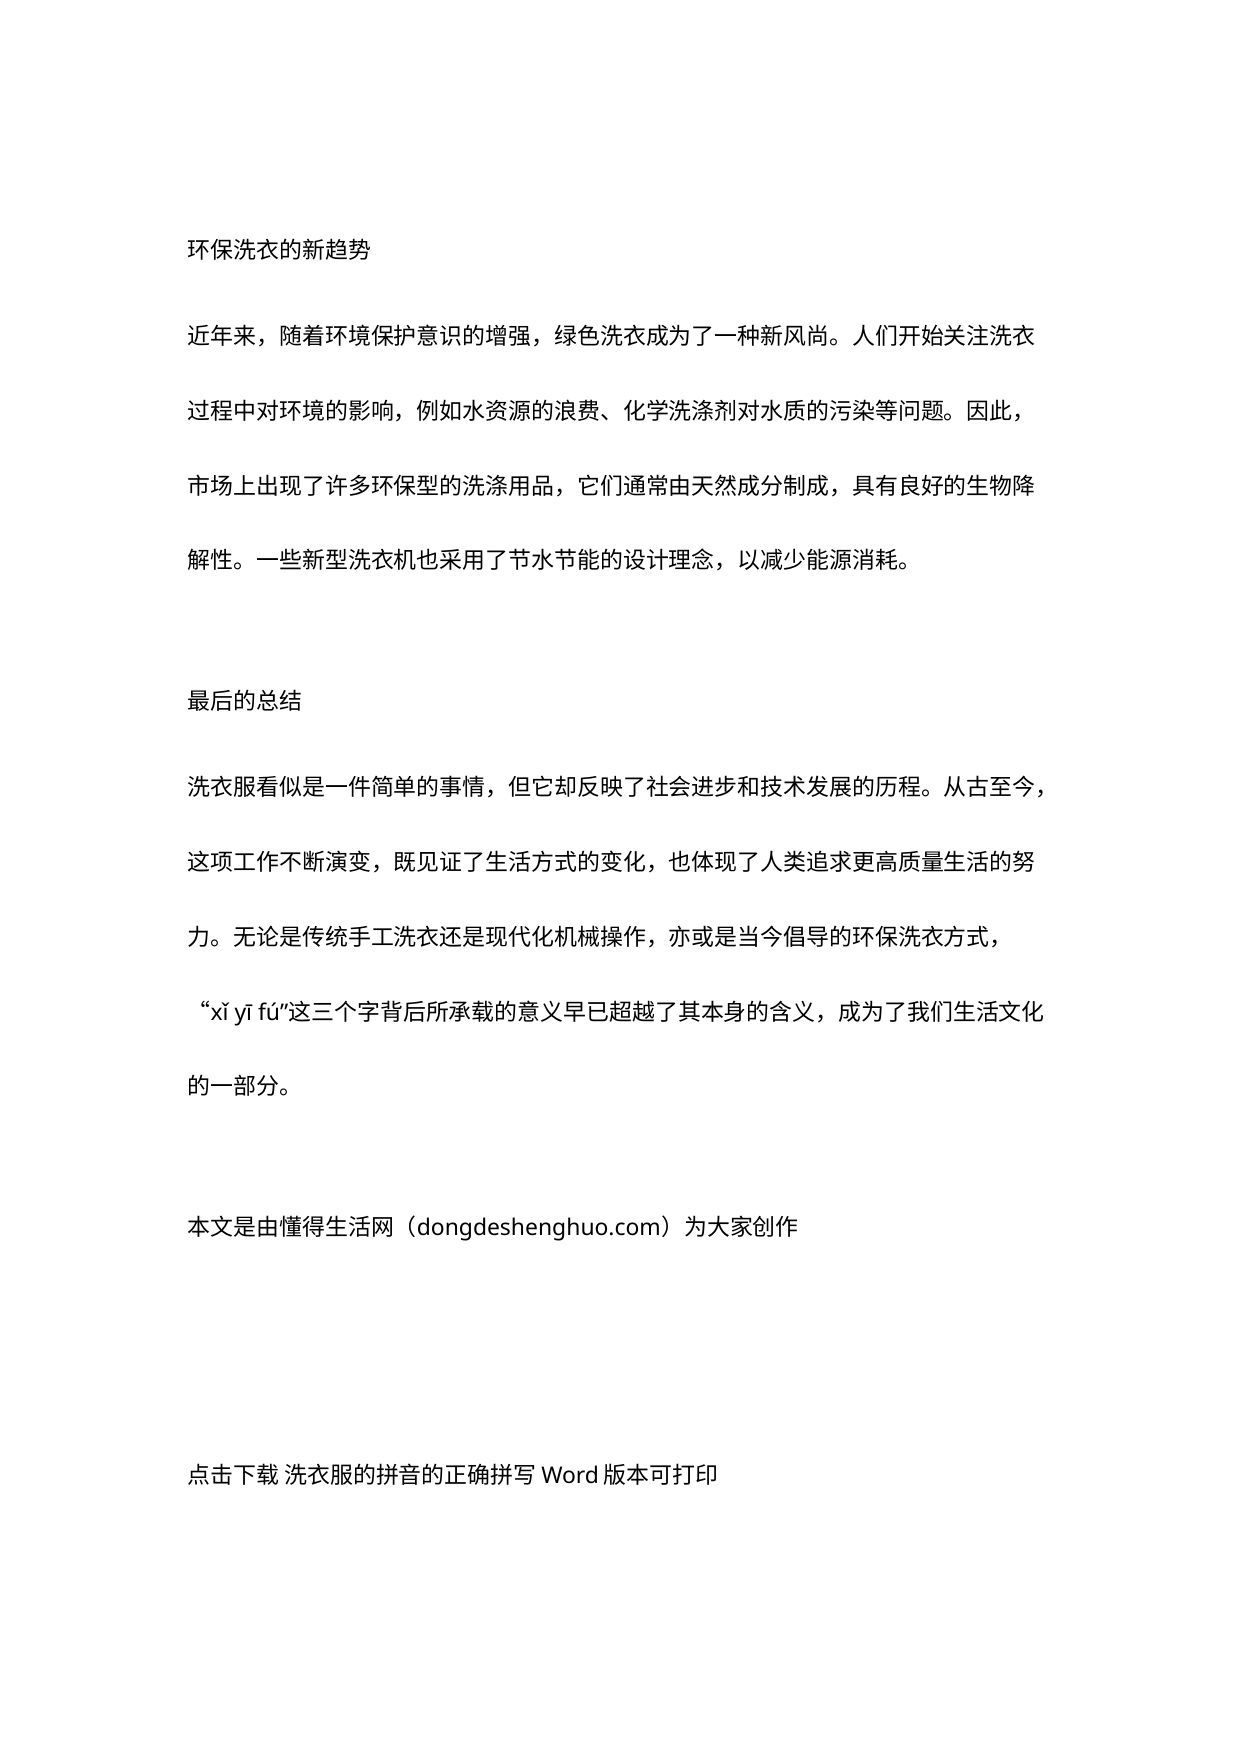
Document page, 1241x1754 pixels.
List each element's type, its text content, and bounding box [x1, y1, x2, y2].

text 环保洗衣的新趋势 [187, 216, 1053, 281]
text 最后的总结 [187, 667, 1053, 732]
text 点击下载 洗衣服的拼音的正确拼写Word版本可打印 [187, 1441, 1053, 1506]
text 近年来，随着环境保护意识的增强，绿色洗衣成为了一种新风尚。人们开始关注洗衣过程中对环境的影响，例如水资源的浪费、化学洗涤剂对水质的污染等问题。因此，市场上出现了许多环保型的洗涤用品，它们通常由天然成分制成，具有良好的生物降解性。一些新型洗衣机也采用了节水节能的设计理念，以减少能源消耗。 [187, 302, 1053, 591]
text 本文是由懂得生活网（dongdeshenghuo.com）为大家创作 [187, 1193, 1053, 1258]
text 洗衣服看似是一件简单的事情，但它却反映了社会进步和技术发展的历程。从古至今，这项工作不断演变，既见证了生活方式的变化，也体现了人类追求更高质量生活的努力。无论是传统手工洗衣还是现代化机械操作，亦或是当今倡导的环保洗衣方式，“xǐ yī fú”这三个字背后所承载的意义早已超越了其本身的含义，成为了我们生活文化的一部分。 [187, 753, 1053, 1117]
